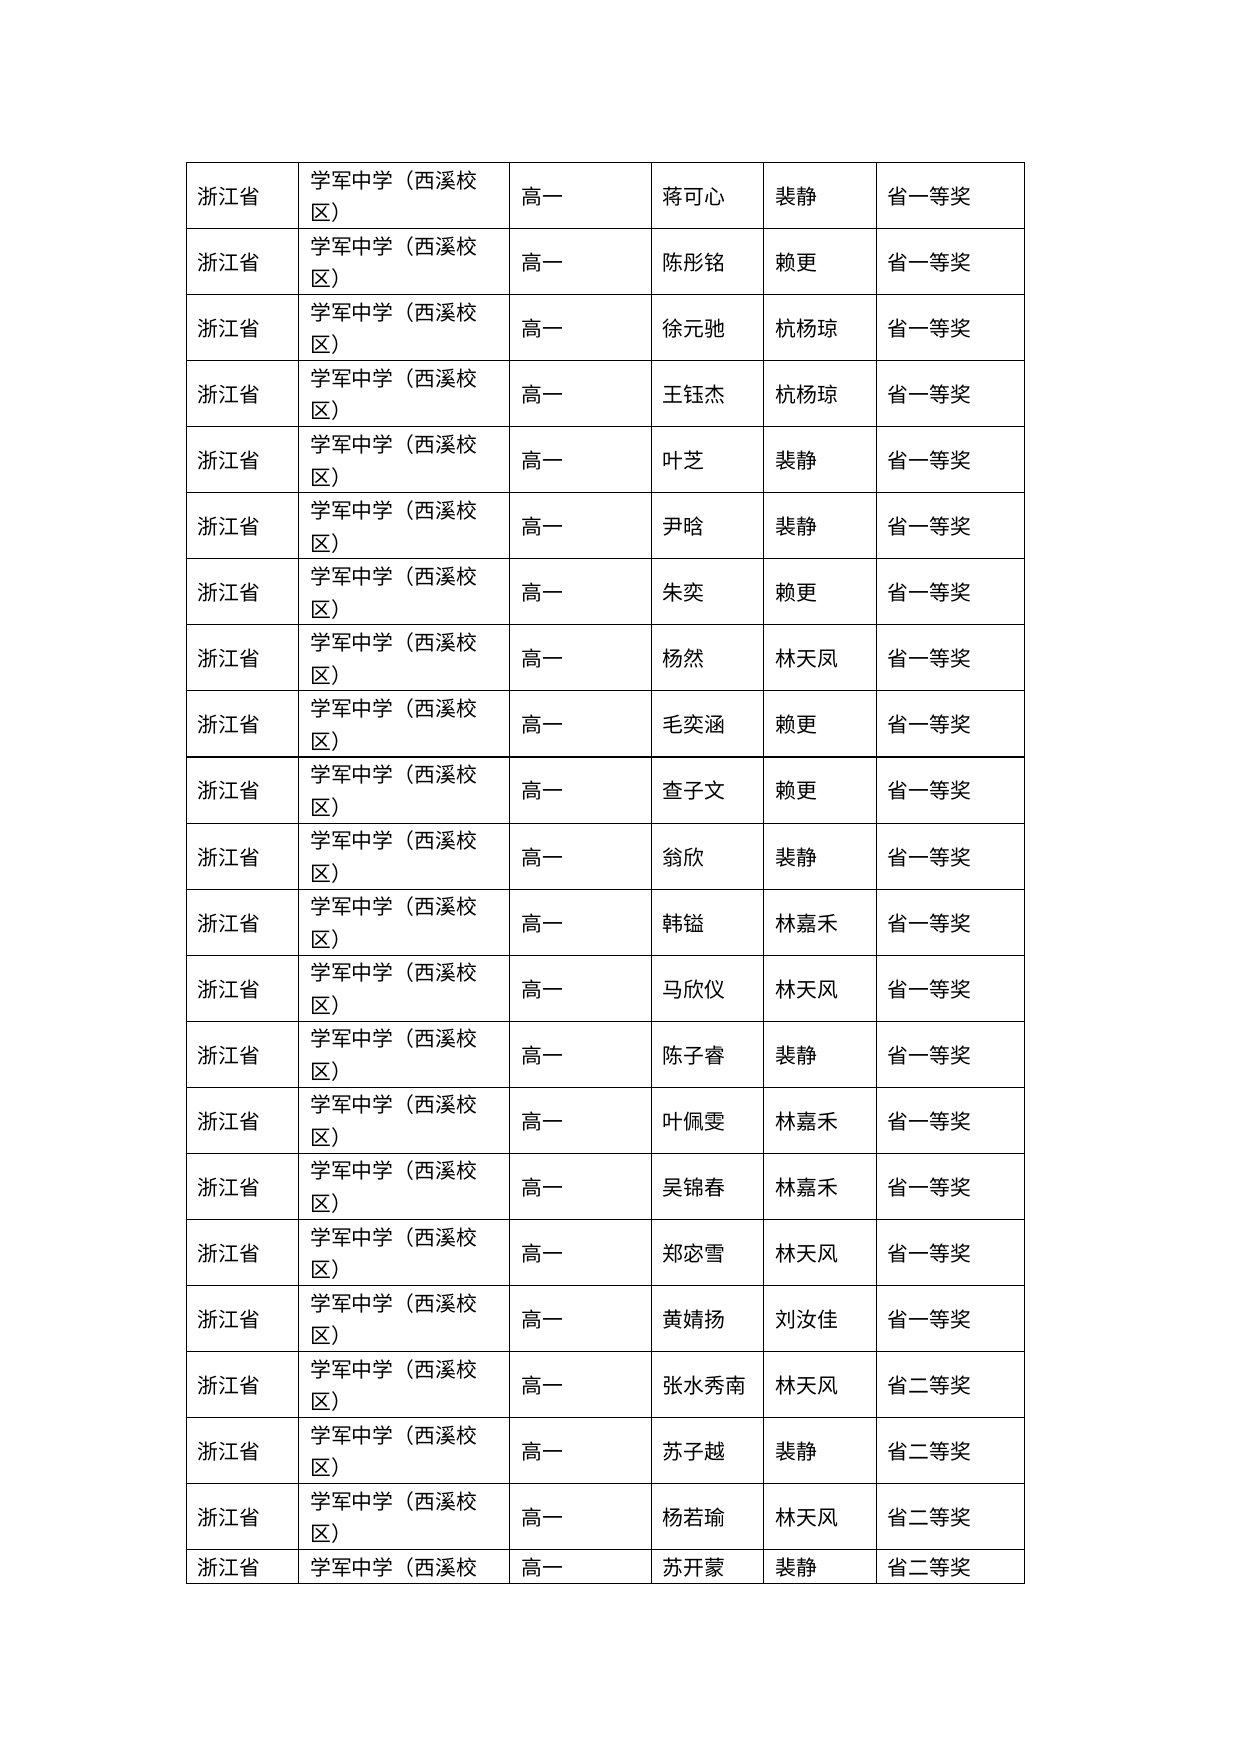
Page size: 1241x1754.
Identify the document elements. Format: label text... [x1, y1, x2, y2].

table_cell 高一 [510, 691, 651, 756]
table_cell 赖更 [764, 559, 876, 624]
table_cell 学军中学（西溪校区） [299, 758, 509, 822]
table_cell 学军中学（西溪校区） [299, 559, 509, 624]
table_cell 王钰杰 [652, 361, 763, 426]
table_cell 省一等奖 [877, 493, 1024, 558]
table_cell 省一等奖 [877, 956, 1024, 1021]
table_cell 浙江省 [187, 229, 298, 294]
table_cell 省一等奖 [877, 1088, 1024, 1153]
table_cell 高一 [510, 625, 651, 690]
table_cell 省一等奖 [877, 295, 1024, 360]
table_cell 高一 [510, 493, 651, 558]
table_cell 浙江省 [187, 1220, 298, 1285]
table_cell 陈子睿 [652, 1022, 763, 1087]
table_cell 林天风 [764, 1484, 876, 1549]
table_cell 省一等奖 [877, 361, 1024, 426]
table_cell 林天风 [764, 956, 876, 1021]
table_cell 裴静 [764, 493, 876, 558]
table_cell 陈彤铭 [652, 229, 763, 294]
table_cell 裴静 [764, 163, 876, 228]
table_cell 高一 [510, 1352, 651, 1417]
table_cell 学军中学（西溪校区） [299, 361, 509, 426]
table_cell 蒋可心 [652, 163, 763, 228]
table_cell 浙江省 [187, 1286, 298, 1351]
table_cell 高一 [510, 1220, 651, 1285]
table_cell 杭杨琼 [764, 295, 876, 360]
table_cell 尹晗 [652, 493, 763, 558]
table_cell 高一 [510, 758, 651, 822]
table_cell 高一 [510, 427, 651, 492]
table_cell 学军中学（西溪校区） [299, 1220, 509, 1285]
table_cell 学军中学（西溪校区） [299, 824, 509, 888]
table_cell 高一 [510, 1088, 651, 1153]
table_cell 高一 [510, 559, 651, 624]
table_cell 杨若瑜 [652, 1484, 763, 1549]
table_cell 学军中学（西溪校区） [299, 1484, 509, 1549]
table_cell 省一等奖 [877, 163, 1024, 228]
table_cell 浙江省 [187, 956, 298, 1021]
table_cell 裴静 [764, 1022, 876, 1087]
table_cell 学军中学（西溪校区） [299, 493, 509, 558]
table_cell 裴静 [764, 427, 876, 492]
table_cell 高一 [510, 1154, 651, 1219]
table_cell 省二等奖 [877, 1550, 1024, 1582]
table_cell 刘汝佳 [764, 1286, 876, 1351]
table_cell 张水秀南 [652, 1352, 763, 1417]
table_cell 学军中学（西溪校区） [299, 956, 509, 1021]
table_cell 裴静 [764, 1418, 876, 1483]
table_cell 学军中学（西溪校区） [299, 625, 509, 690]
table_cell 学军中学（西溪校区） [299, 295, 509, 360]
table_cell 徐元驰 [652, 295, 763, 360]
table_cell 浙江省 [187, 361, 298, 426]
table_cell 学军中学（西溪校区） [299, 691, 509, 756]
table_cell 杭杨琼 [764, 361, 876, 426]
table_cell 朱奕 [652, 559, 763, 624]
table_cell 叶芝 [652, 427, 763, 492]
table_cell 学军中学（西溪校区） [299, 1352, 509, 1417]
table_cell 浙江省 [187, 427, 298, 492]
table_cell 省一等奖 [877, 824, 1024, 888]
table_cell 省一等奖 [877, 890, 1024, 954]
table_cell 省一等奖 [877, 229, 1024, 294]
table_cell 高一 [510, 1484, 651, 1549]
table_cell 裴静 [764, 1550, 876, 1582]
table_cell 省二等奖 [877, 1352, 1024, 1417]
table_cell 吴锦春 [652, 1154, 763, 1219]
table_cell 学军中学（西溪校区） [299, 427, 509, 492]
table_cell 林天风 [764, 1352, 876, 1417]
table_cell 省一等奖 [877, 427, 1024, 492]
table_cell 高一 [510, 229, 651, 294]
table_cell 苏子越 [652, 1418, 763, 1483]
table_cell 浙江省 [187, 1550, 298, 1582]
table_cell 浙江省 [187, 1088, 298, 1153]
table_cell 高一 [510, 361, 651, 426]
table_cell 学军中学（西溪校区） [299, 163, 509, 228]
table_cell 高一 [510, 956, 651, 1021]
table_cell 林天风 [764, 1220, 876, 1285]
table_cell 省一等奖 [877, 691, 1024, 756]
table_cell 学军中学（西溪校区） [299, 1550, 509, 1582]
table_cell 高一 [510, 890, 651, 954]
table_cell 学军中学（西溪校区） [299, 1022, 509, 1087]
table_cell 浙江省 [187, 493, 298, 558]
table_cell 学军中学（西溪校区） [299, 229, 509, 294]
table_cell 省一等奖 [877, 758, 1024, 822]
table_cell 学军中学（西溪校区） [299, 890, 509, 954]
table_cell 韩镒 [652, 890, 763, 954]
table_cell 高一 [510, 1286, 651, 1351]
table_cell 林嘉禾 [764, 1154, 876, 1219]
table_cell 浙江省 [187, 1352, 298, 1417]
table_cell 马欣仪 [652, 956, 763, 1021]
table_cell 浙江省 [187, 824, 298, 888]
table_cell 杨然 [652, 625, 763, 690]
table_cell 省一等奖 [877, 625, 1024, 690]
table_cell 浙江省 [187, 1418, 298, 1483]
table_cell 省一等奖 [877, 1154, 1024, 1219]
table_cell 浙江省 [187, 295, 298, 360]
table_cell 高一 [510, 824, 651, 888]
table_cell 省一等奖 [877, 1022, 1024, 1087]
table_cell 高一 [510, 1418, 651, 1483]
table_cell 学军中学（西溪校区） [299, 1418, 509, 1483]
table_cell 黄婧扬 [652, 1286, 763, 1351]
table_cell 毛奕涵 [652, 691, 763, 756]
table_cell 省一等奖 [877, 1286, 1024, 1351]
table_cell 省二等奖 [877, 1418, 1024, 1483]
table_cell 赖更 [764, 758, 876, 822]
table_cell 林天凤 [764, 625, 876, 690]
table_cell 学军中学（西溪校区） [299, 1088, 509, 1153]
table_cell 裴静 [764, 824, 876, 888]
table_cell 高一 [510, 295, 651, 360]
table_cell 学军中学（西溪校区） [299, 1286, 509, 1351]
table_cell 赖更 [764, 691, 876, 756]
table_cell 查子文 [652, 758, 763, 822]
table_cell 高一 [510, 1022, 651, 1087]
table_cell 高一 [510, 163, 651, 228]
table_cell 浙江省 [187, 1154, 298, 1219]
table_cell 浙江省 [187, 890, 298, 954]
table_cell 叶佩雯 [652, 1088, 763, 1153]
table_cell 浙江省 [187, 691, 298, 756]
table_cell 浙江省 [187, 559, 298, 624]
table_cell 省一等奖 [877, 559, 1024, 624]
table_cell 浙江省 [187, 163, 298, 228]
table_cell 赖更 [764, 229, 876, 294]
table_cell 浙江省 [187, 1484, 298, 1549]
table_cell 浙江省 [187, 625, 298, 690]
table_cell 省一等奖 [877, 1220, 1024, 1285]
table_cell 苏开蒙 [652, 1550, 763, 1582]
table_cell 翁欣 [652, 824, 763, 888]
table_cell 郑宓雪 [652, 1220, 763, 1285]
table_cell 省二等奖 [877, 1484, 1024, 1549]
table_cell 高一 [510, 1550, 651, 1582]
table_cell 林嘉禾 [764, 890, 876, 954]
table_cell 浙江省 [187, 1022, 298, 1087]
table_cell 林嘉禾 [764, 1088, 876, 1153]
table_cell 浙江省 [187, 758, 298, 822]
table_cell 学军中学（西溪校区） [299, 1154, 509, 1219]
